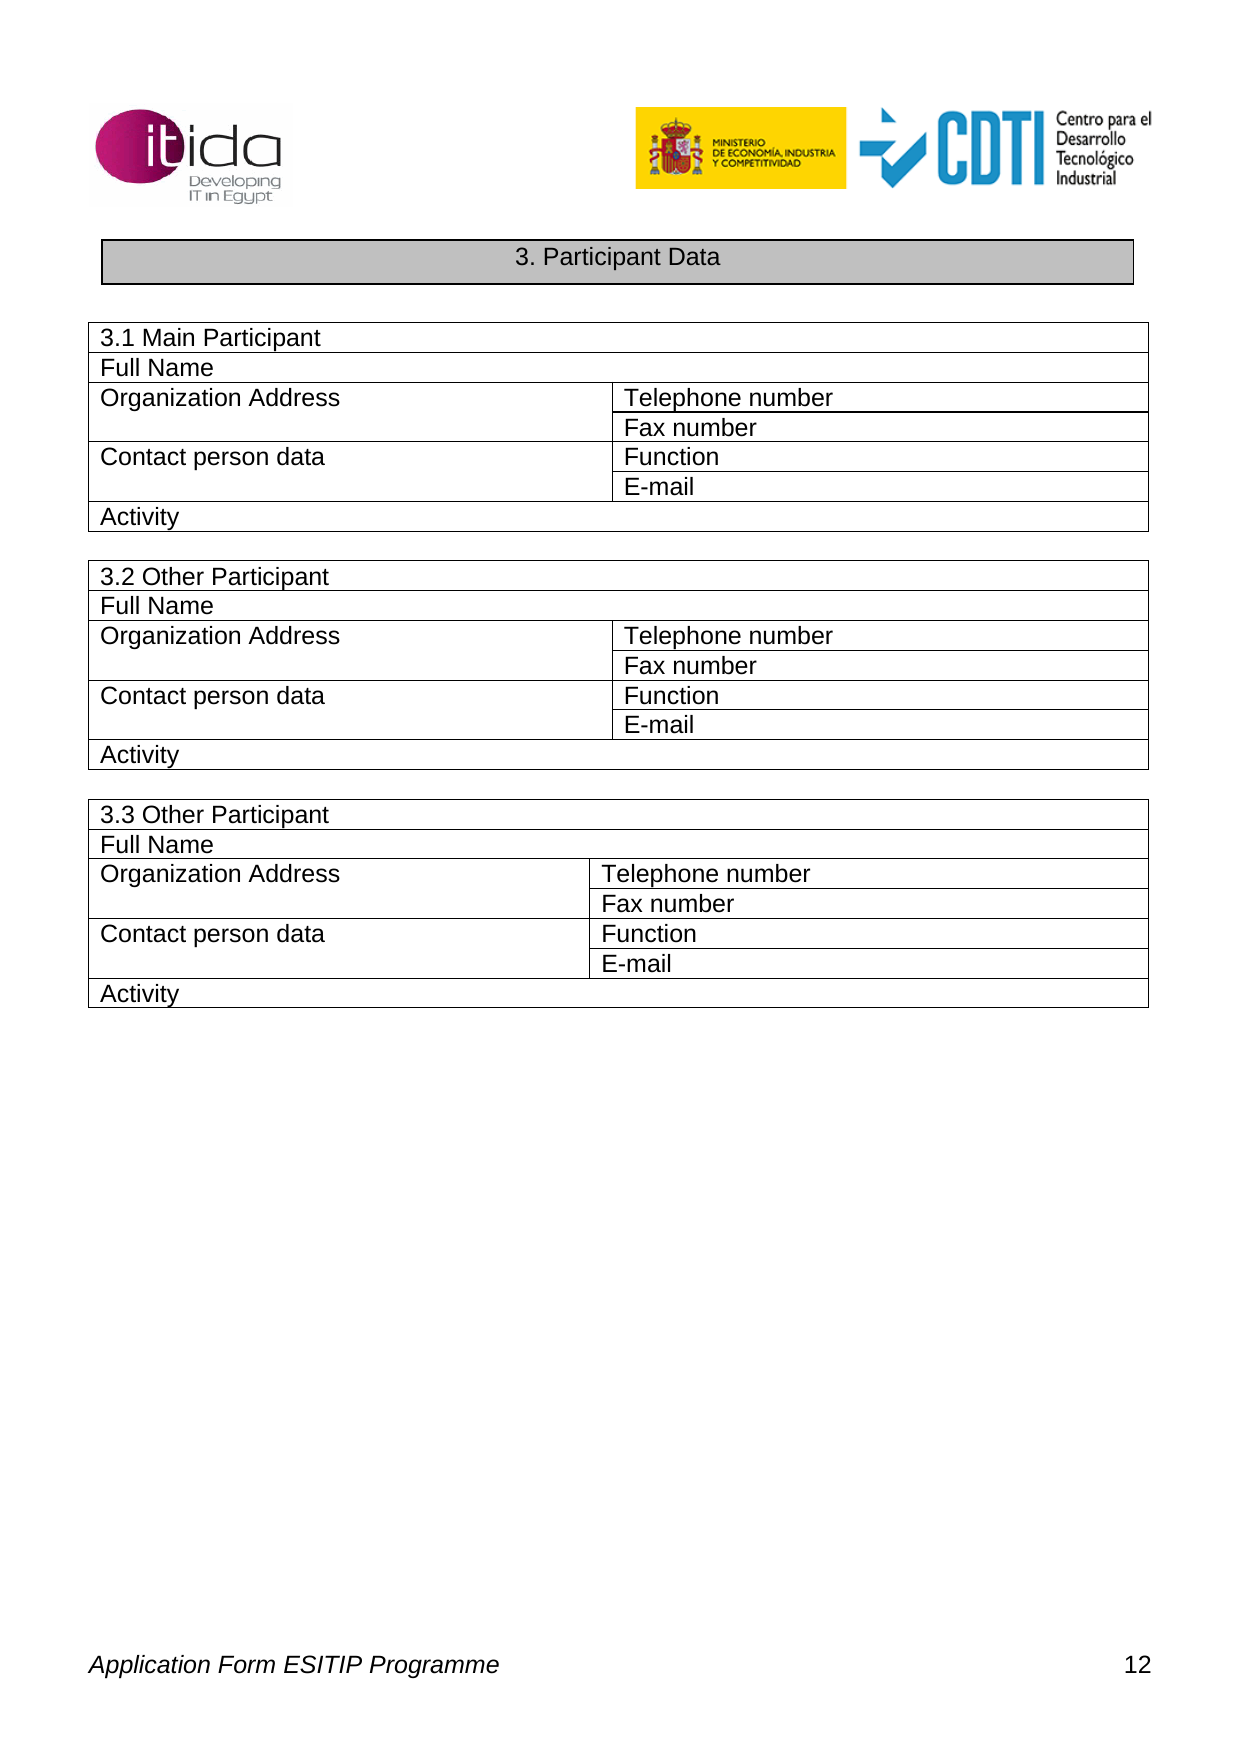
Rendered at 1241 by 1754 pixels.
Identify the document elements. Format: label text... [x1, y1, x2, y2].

table_cell Function [613, 681, 1148, 709]
table_header 3.3 Other Participant [89, 800, 1148, 828]
table_cell Fax number [613, 651, 1148, 679]
picture [635, 107, 1164, 189]
table_cell Telephone number [613, 383, 1148, 411]
table_cell Contact person data [89, 442, 612, 501]
table_cell E-mail [613, 472, 1148, 501]
table_cell Telephone number [590, 859, 1148, 888]
picture [88, 103, 293, 207]
table_cell Telephone number [613, 621, 1148, 650]
table_cell Contact person data [89, 681, 612, 739]
table_cell Organization Address [89, 621, 612, 679]
table_cell Full Name [89, 830, 1148, 858]
table_cell Contact person data [89, 919, 589, 977]
table_header 3.2 Other Participant [89, 561, 1148, 590]
table_cell Full Name [89, 591, 1148, 620]
table_cell Function [613, 442, 1148, 471]
table_cell Fax number [613, 413, 1148, 441]
table_cell Fax number [590, 889, 1148, 918]
table_cell E-mail [590, 949, 1148, 977]
table_cell Function [590, 919, 1148, 948]
table_cell Full Name [89, 353, 1148, 382]
table_cell E-mail [613, 710, 1148, 739]
table_cell Organization Address [89, 383, 612, 441]
table_cell Activity [89, 979, 1148, 1007]
table_header 3.1 Main Participant [89, 323, 1148, 352]
table_cell Activity [89, 502, 1148, 531]
table_cell Organization Address [89, 859, 589, 918]
table_cell Activity [89, 740, 1148, 769]
